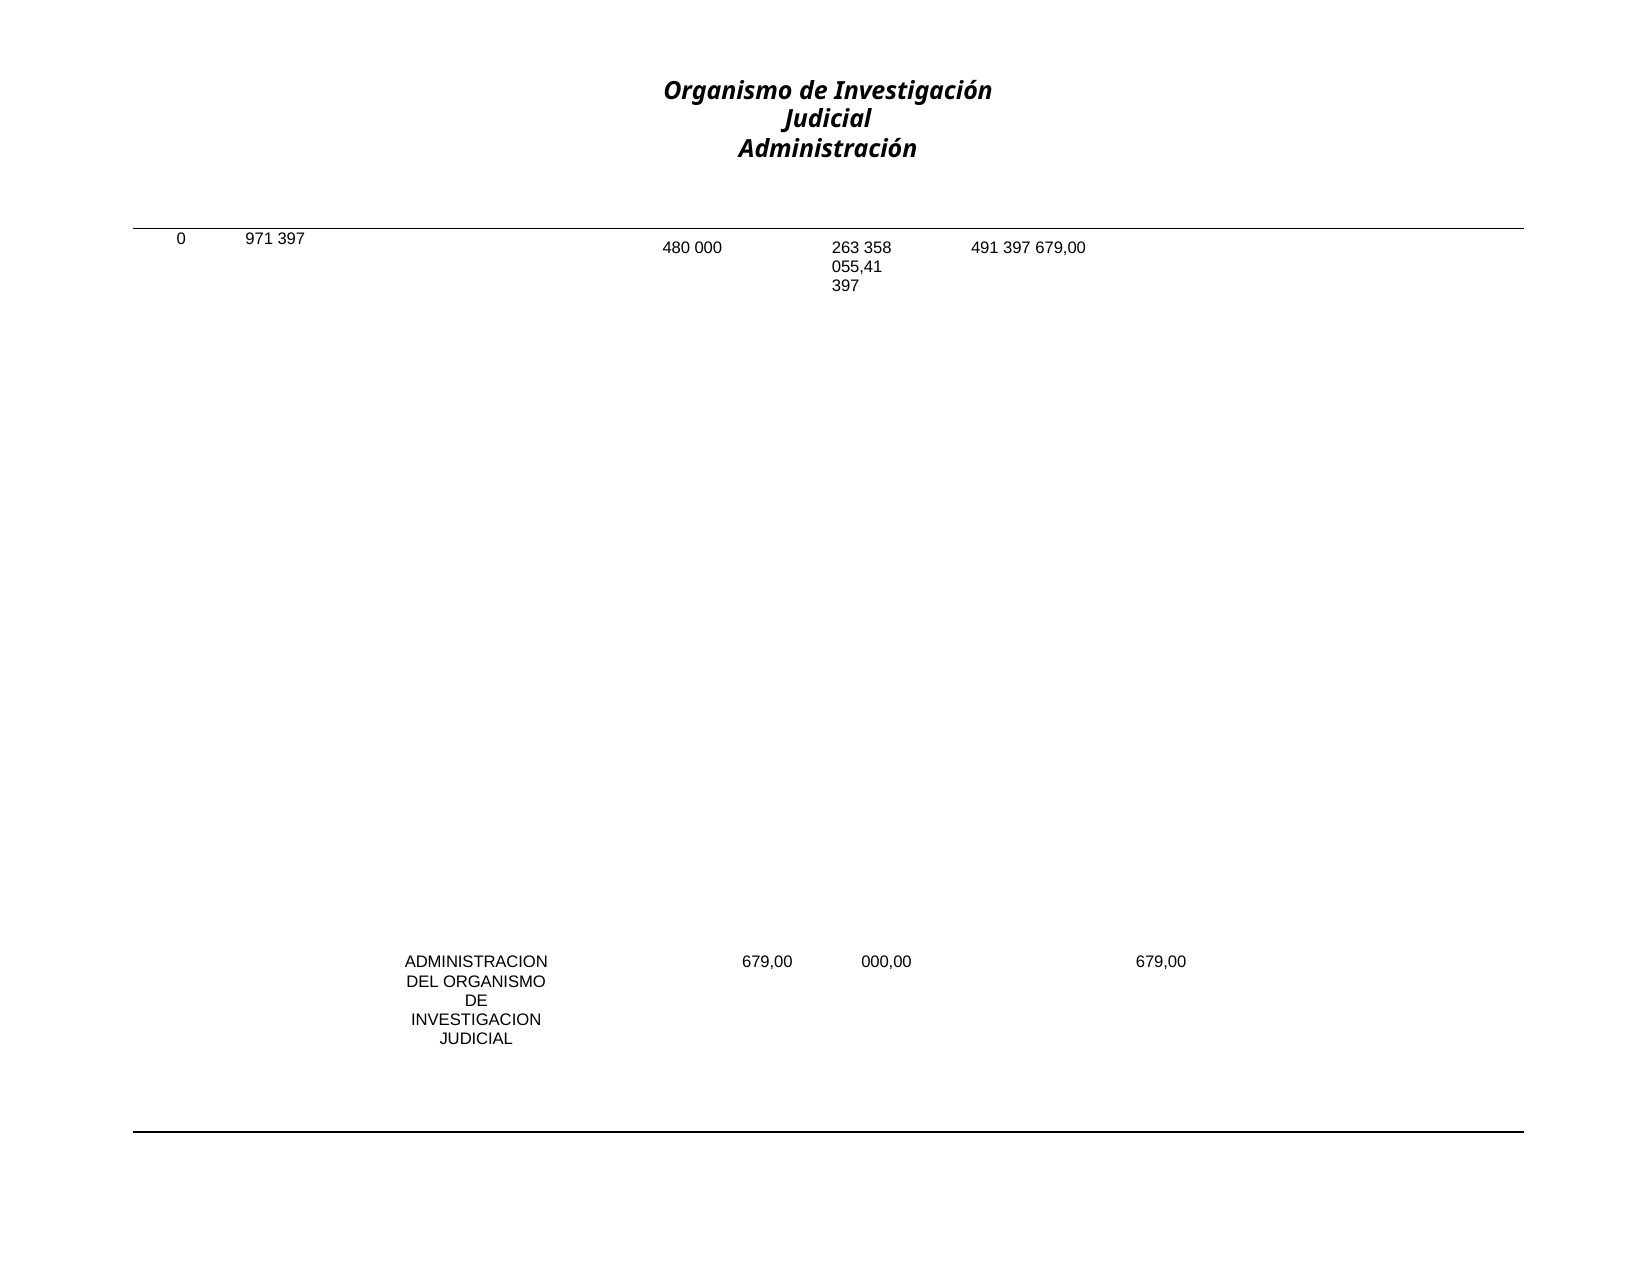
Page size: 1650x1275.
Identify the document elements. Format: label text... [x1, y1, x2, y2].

text 491 397 679,00 [971, 237, 1186, 257]
text 0 971 397 [176, 229, 499, 248]
text 263 358 055,41 491 397 [832, 237, 911, 295]
text 480 000 [662, 237, 792, 257]
